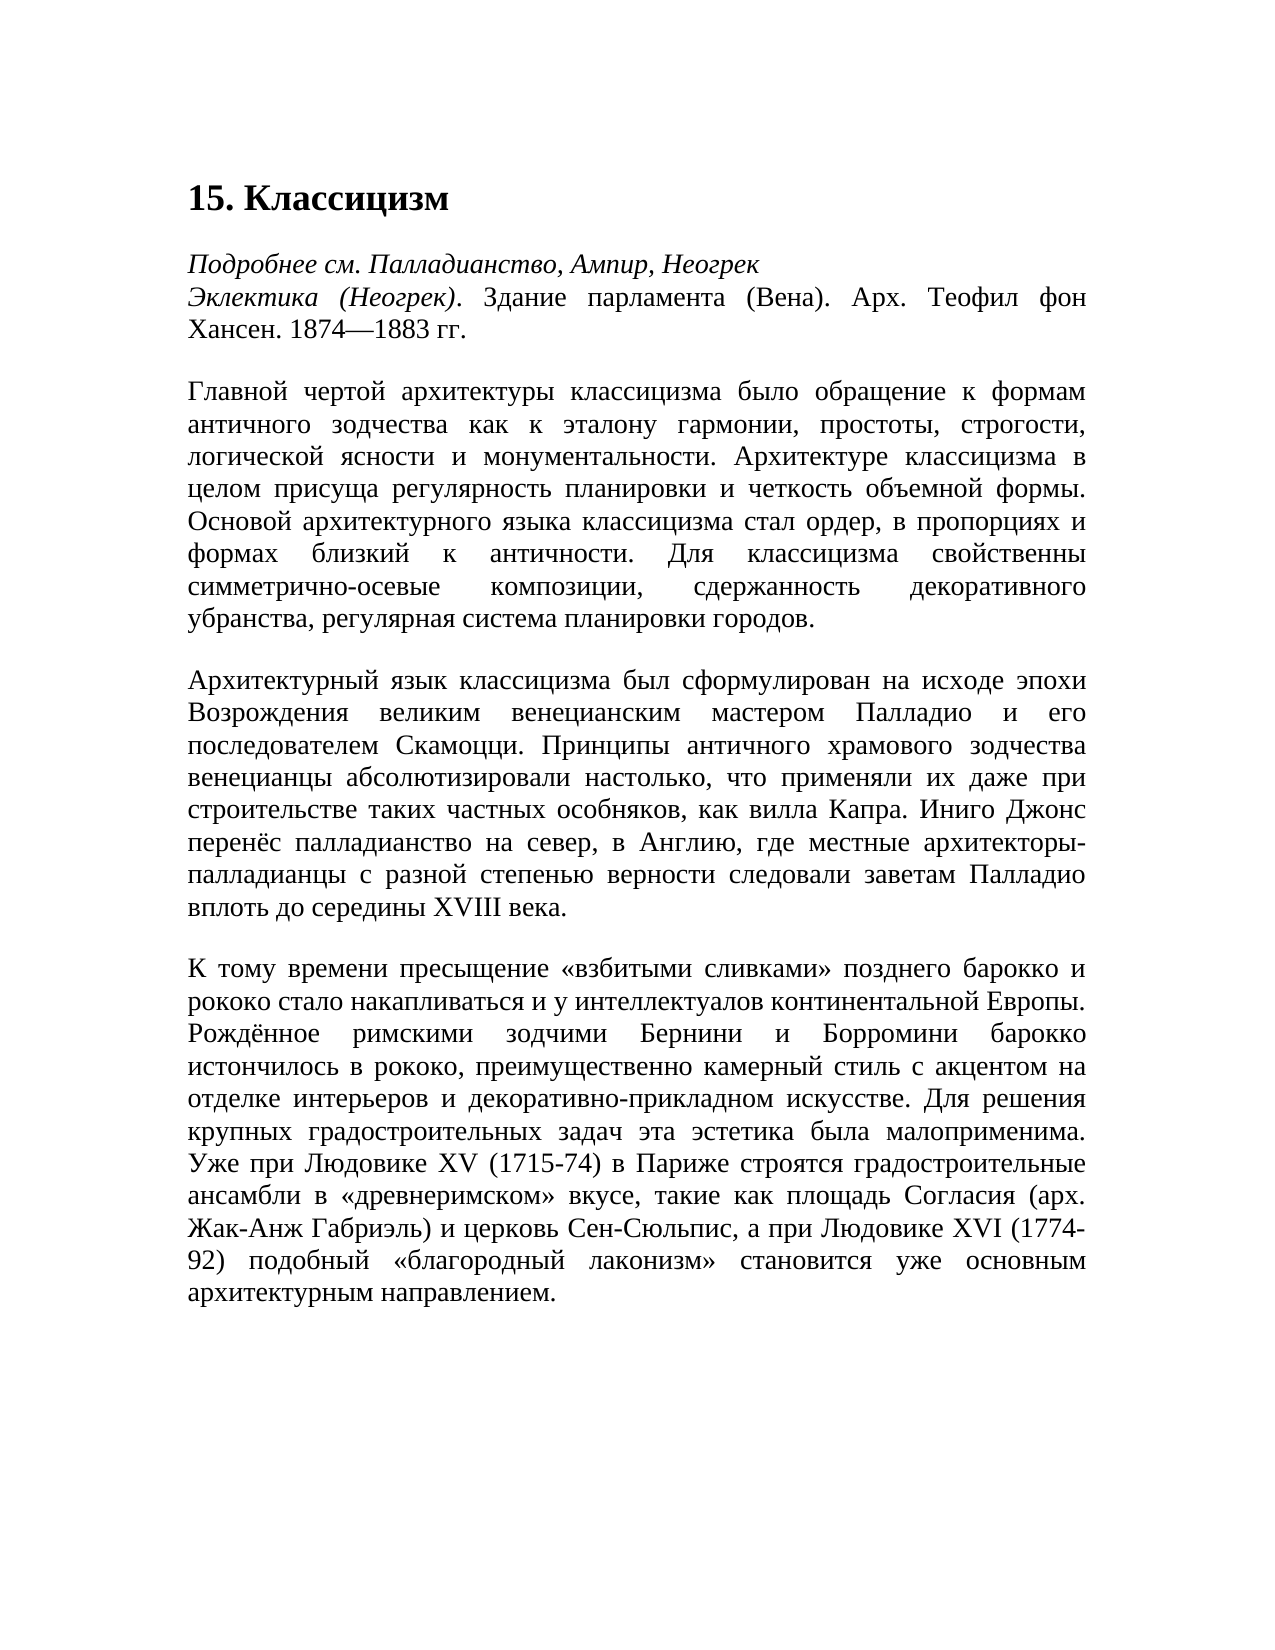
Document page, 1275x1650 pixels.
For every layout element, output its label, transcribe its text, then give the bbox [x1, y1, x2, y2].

text Архитектурный язык классицизма был сформулирован на исходе эпохи Возрождения великим венецианским мастером Палладио и его последователем Скамоцци. Принципы античного храмового зодчества венецианцы абсолютизировали настолько, что применяли их даже при строительстве таких частных особняков, как вилла Капра. Иниго Джонс перенёс палладианство на север, в Англию, где местные архитекторы-палладианцы с разной степенью верности следовали заветам Палладио вплоть до середины XVIII века. [187, 663, 1087, 922]
text Эклектика (Неогрек). Здание парламента (Вена). Арх. Теофил фон Хансен. 1874—1883 гг. [187, 280, 1087, 345]
text Главной чертой архитектуры классицизма было обращение к формам античного зодчества как к эталону гармонии, простоты, строгости, логической ясности и монументальности. Архитектуре классицизма в целом присуща регулярность планировки и четкость объемной формы. Основой архитектурного языка классицизма стал ордер, в пропорциях и формах близкий к античности. Для классицизма свойственны симметрично-осевые композиции, сдержанность декоративного убранства, регулярная система планировки городов. [187, 374, 1087, 633]
text К тому времени пресыщение «взбитыми сливками» позднего барокко и рококо стало накапливаться и у интеллектуалов континентальной Европы. Рождённое римскими зодчими Бернини и Борромини барокко истончилось в рококо, преимущественно камерный стиль с акцентом на отделке интерьеров и декоративно-прикладном искусстве. Для решения крупных градостроительных задач эта эстетика была малоприменима. Уже при Людовике XV (1715-74) в Париже строятся градостроительные ансамбли в «древнеримском» вкусе, такие как площадь Согласия (арх. Жак-Анж Габриэль) и церковь Сен-Сюльпис, а при Людовике XVI (1774-92) подобный «благородный лаконизм» становится уже основным архитектурным направлением. [187, 952, 1087, 1308]
list 15. Классицизм [187, 175, 1087, 218]
text Подробнее см. Палладианство, Ампир, Неогрек [187, 248, 1087, 280]
